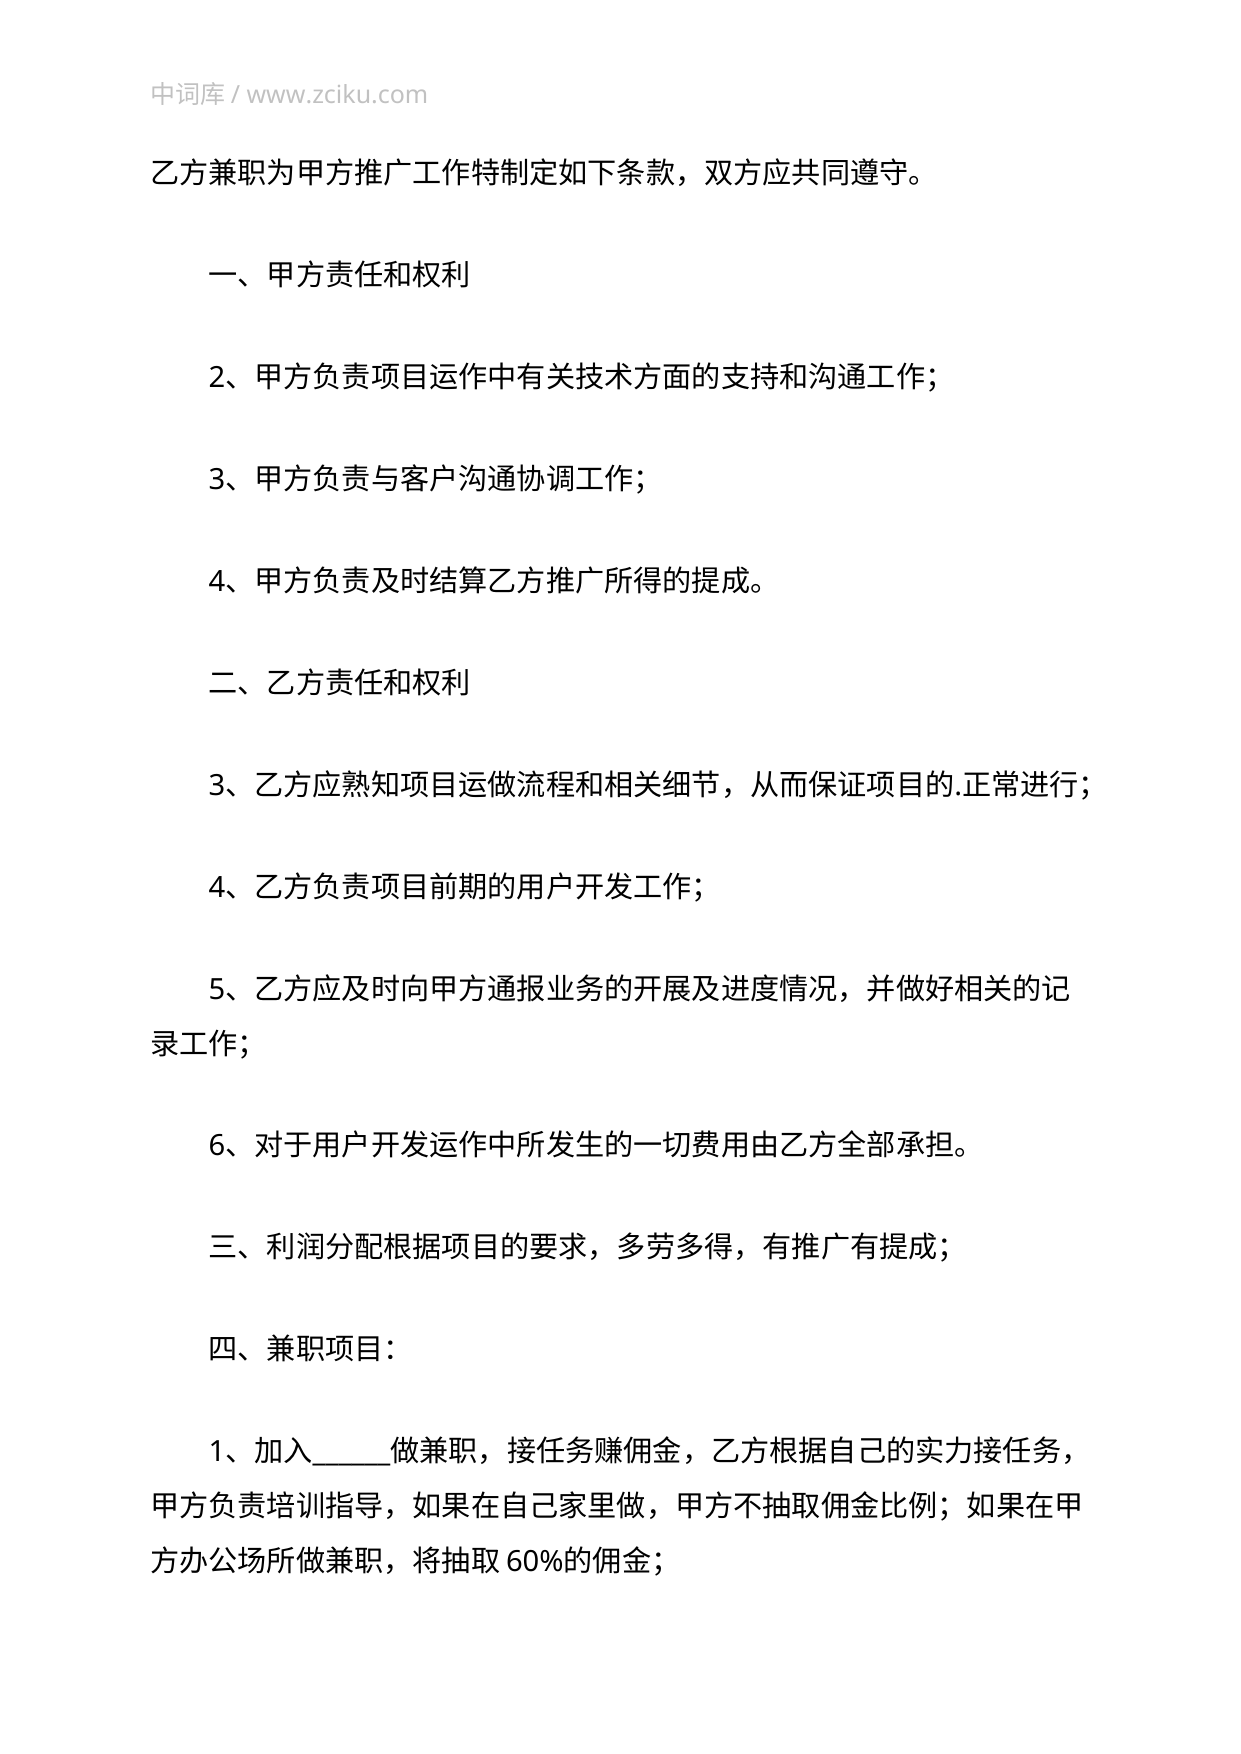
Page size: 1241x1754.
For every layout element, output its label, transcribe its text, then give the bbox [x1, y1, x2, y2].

text 6、对于用户开发运作中所发生的一切费用由乙方全部承担。 [150, 1122, 1090, 1164]
text 4、甲方负责及时结算乙方推广所得的提成。 [150, 557, 1090, 600]
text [150, 150, 1090, 192]
text 5、乙方应及时向甲方通报业务的开展及进度情况，并做好相关的记录工作； [150, 965, 1090, 1062]
text 3、乙方应熟知项目运做流程和相关细节，从而保证项目的.正常进行； [150, 761, 1090, 804]
text 四、兼职项目： [150, 1326, 1090, 1368]
text 4、乙方负责项目前期的用户开发工作； [150, 863, 1090, 906]
text 2、甲方负责项目运作中有关技术方面的支持和沟通工作； [150, 353, 1090, 396]
text 1、加入______做兼职，接任务赚佣金，乙方根据自己的实力接任务，甲方负责培训指导，如果在自己家里做，甲方不抽取佣金比例；如果在甲方办公场所做兼职，将抽取60%的佣金； [150, 1427, 1090, 1580]
text 三、利润分配根据项目的要求，多劳多得，有推广有提成； [150, 1224, 1090, 1266]
text 3、甲方负责与客户沟通协调工作； [150, 456, 1090, 498]
text 一、甲方责任和权利 [150, 252, 1090, 294]
text 二、乙方责任和权利 [150, 659, 1090, 702]
